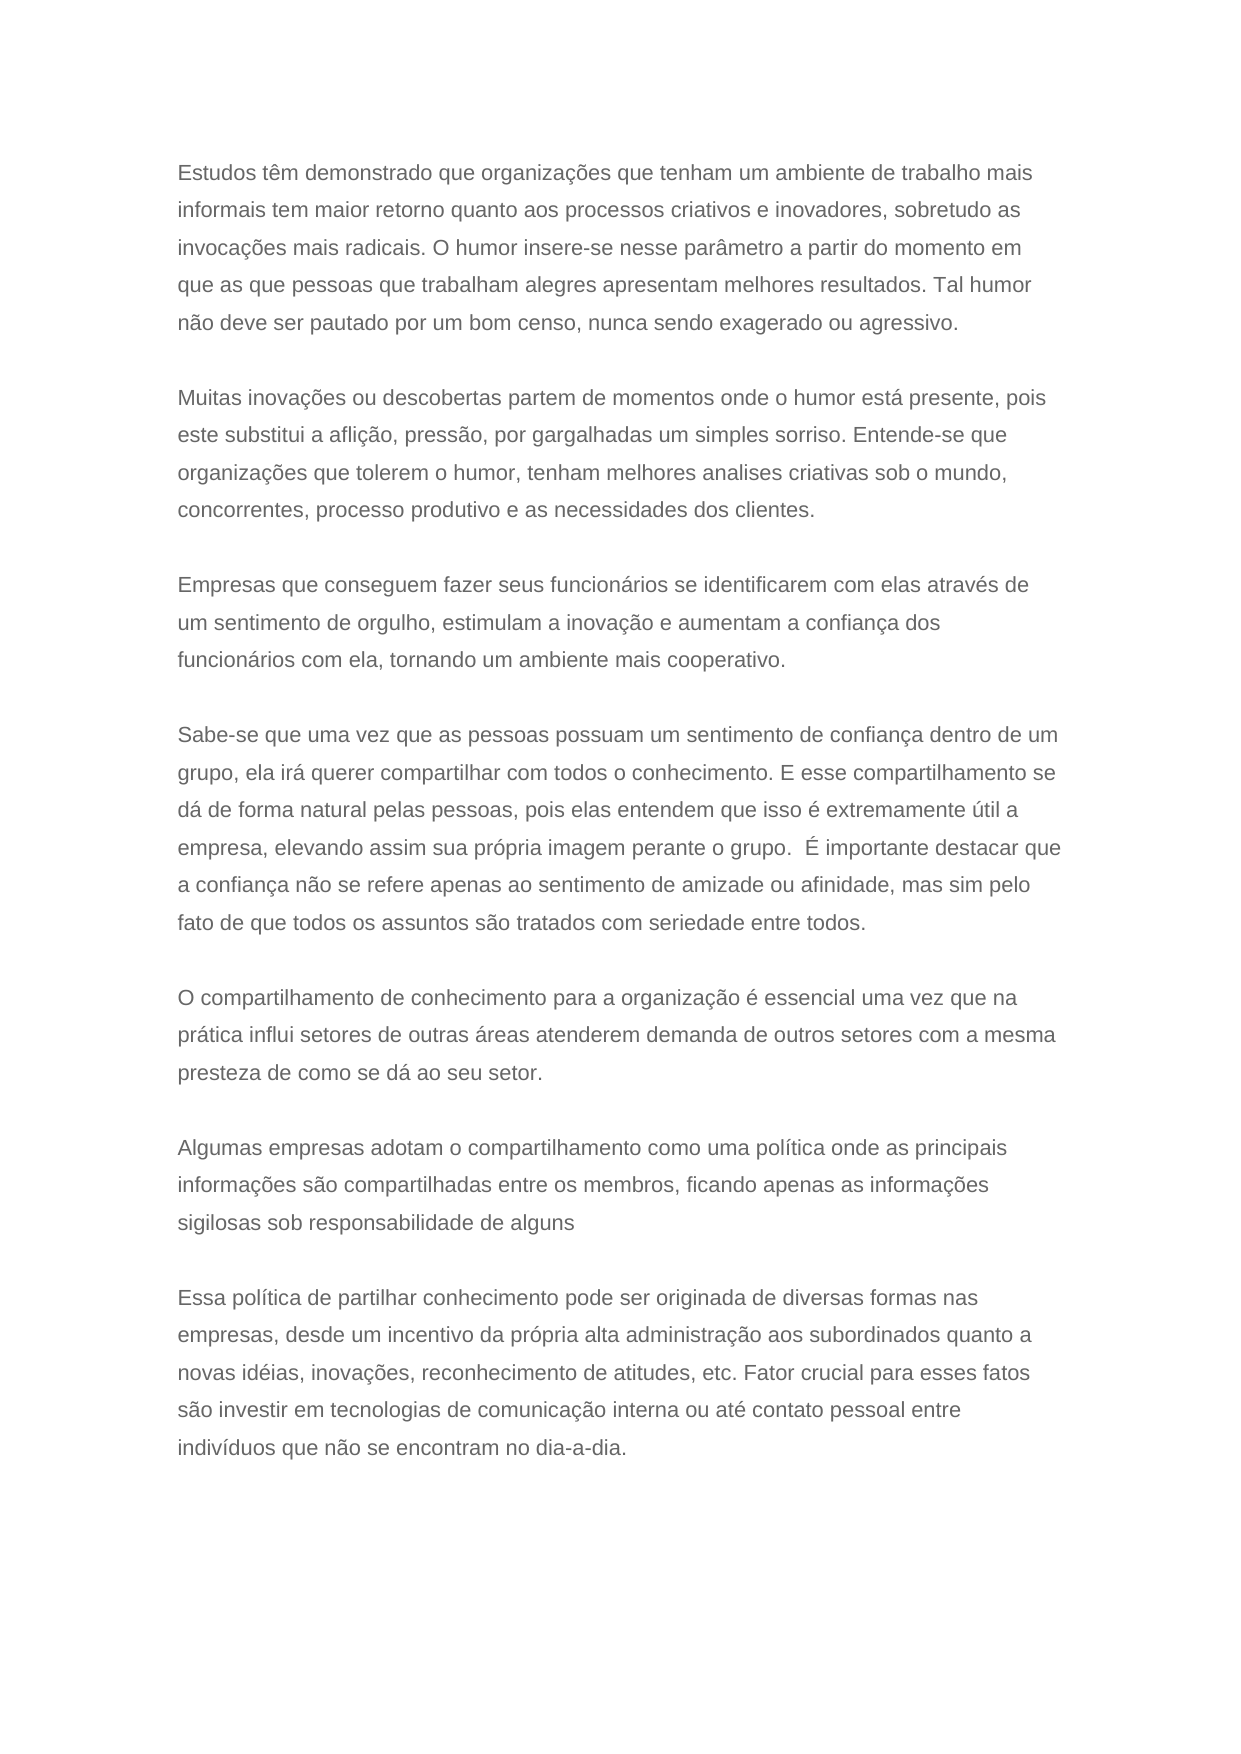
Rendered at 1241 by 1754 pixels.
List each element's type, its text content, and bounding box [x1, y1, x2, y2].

text Estudos têm demonstrado que organizações que tenham um ambiente de trabalho mais informais tem maior retorno quanto aos processos criativos e inovadores, sobretudo as invocações mais radicais. O humor insere-se nesse parâmetro a partir do momento em que as que pessoas que trabalham alegres apresentam melhores resultados. Tal humor não deve ser pautado por um bom censo, nunca sendo exagerado ou agressivo. [177, 148, 1063, 335]
text O compartilhamento de conhecimento para a organização é essencial uma vez que na prática influi setores de outras áreas atenderem demanda de outros setores com a mesma presteza de como se dá ao seu setor. [177, 973, 1063, 1085]
text Empresas que conseguem fazer seus funcionários se identificarem com elas através de um sentimento de orgulho, estimulam a inovação e aumentam a confiança dos funcionários com ela, tornando um ambiente mais cooperativo. [177, 560, 1063, 673]
text Sabe-se que uma vez que as pessoas possuam um sentimento de confiança dentro de um grupo, ela irá querer compartilhar com todos o conhecimento. E esse compartilhamento se dá de forma natural pelas pessoas, pois elas entendem que isso é extremamente útil a empresa, elevando assim sua própria imagem perante o grupo. É importante destacar que a confiança não se refere apenas ao sentimento de amizade ou afinidade, mas sim pelo fato de que todos os assuntos são tratados com seriedade entre todos. [177, 710, 1063, 935]
text Essa política de partilhar conhecimento pode ser originada de diversas formas nas empresas, desde um incentivo da própria alta administração aos subordinados quanto a novas idéias, inovações, reconhecimento de atitudes, etc. Fator crucial para esses fatos são investir em tecnologias de comunicação interna ou até contato pessoal entre indivíduos que não se encontram no dia-a-dia. [177, 1273, 1063, 1460]
text Muitas inovações ou descobertas partem de momentos onde o humor está presente, pois este substitui a aflição, pressão, por gargalhadas um simples sorriso. Entende-se que organizações que tolerem o humor, tenham melhores analises criativas sob o mundo, concorrentes, processo produtivo e as necessidades dos clientes. [177, 373, 1063, 523]
text Algumas empresas adotam o compartilhamento como uma política onde as principais informações são compartilhadas entre os membros, ficando apenas as informações sigilosas sob responsabilidade de alguns [177, 1123, 1063, 1235]
